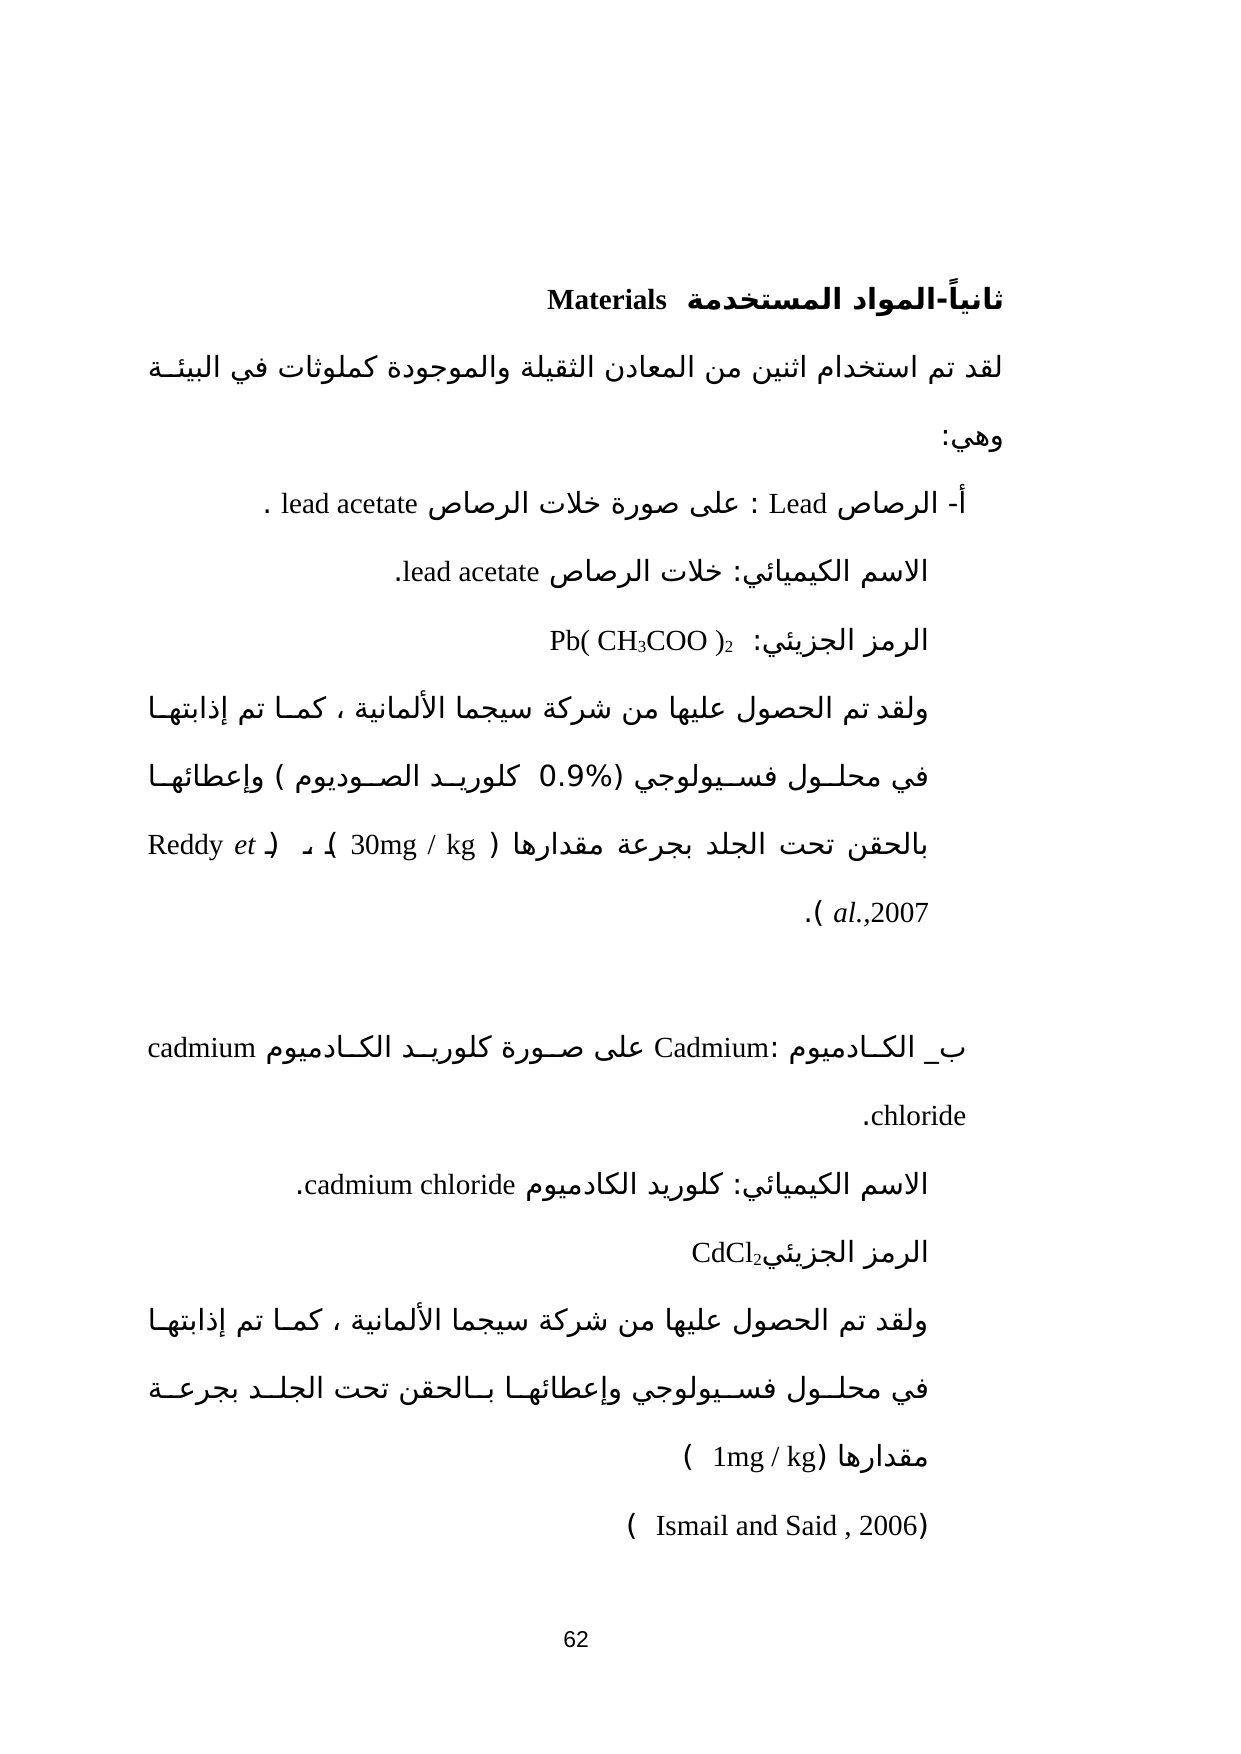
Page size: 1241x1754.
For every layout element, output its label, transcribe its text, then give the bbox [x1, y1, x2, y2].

text لقد تم استخدام اثنين من المعادن الثقيلة والموجودة كملوثات في البيئة وهي: [148, 350, 1004, 452]
text الاسم الكيميائي: كلوريد الكادميوم cadmium chloride. [148, 1167, 929, 1201]
text ولقد تم الحصول عليها من شركة سيجما الألمانية ، كما تم إذابتها في محلول فسيولوجي وإعطائها بالحقن تحت الجلد بجرعة مقدارها (1mg / kg ) [148, 1303, 929, 1473]
text الرمز الجزيئي: Pb( CH3COO )2 [148, 623, 929, 657]
text ب_ الكادميوم :Cadmium على صورة كلوريد الكادميوم cadmium chloride. [148, 1030, 966, 1133]
text ثانياً-المواد المستخدمة Materials [148, 282, 1004, 316]
text الاسم الكيميائي: خلات الرصاص lead acetate. [148, 554, 929, 588]
text أ- الرصاص Lead : على صورة خلات الرصاص lead acetate . [148, 486, 966, 520]
text (Ismail and Said , 2006 ) [148, 1508, 929, 1542]
text الرمز الجزيئيCdCl2 [148, 1235, 929, 1269]
text ولقد تم الحصول عليها من شركة سيجما الألمانية ، كما تم إذابتها في محلول فسيولوجي (%0.9 كلوريد الصوديوم ) وإعطائها بالحقن تحت الجلد بجرعة مقدارها ( 30mg / kg ) ، ( Reddy et al.,2007 ). [148, 691, 929, 929]
